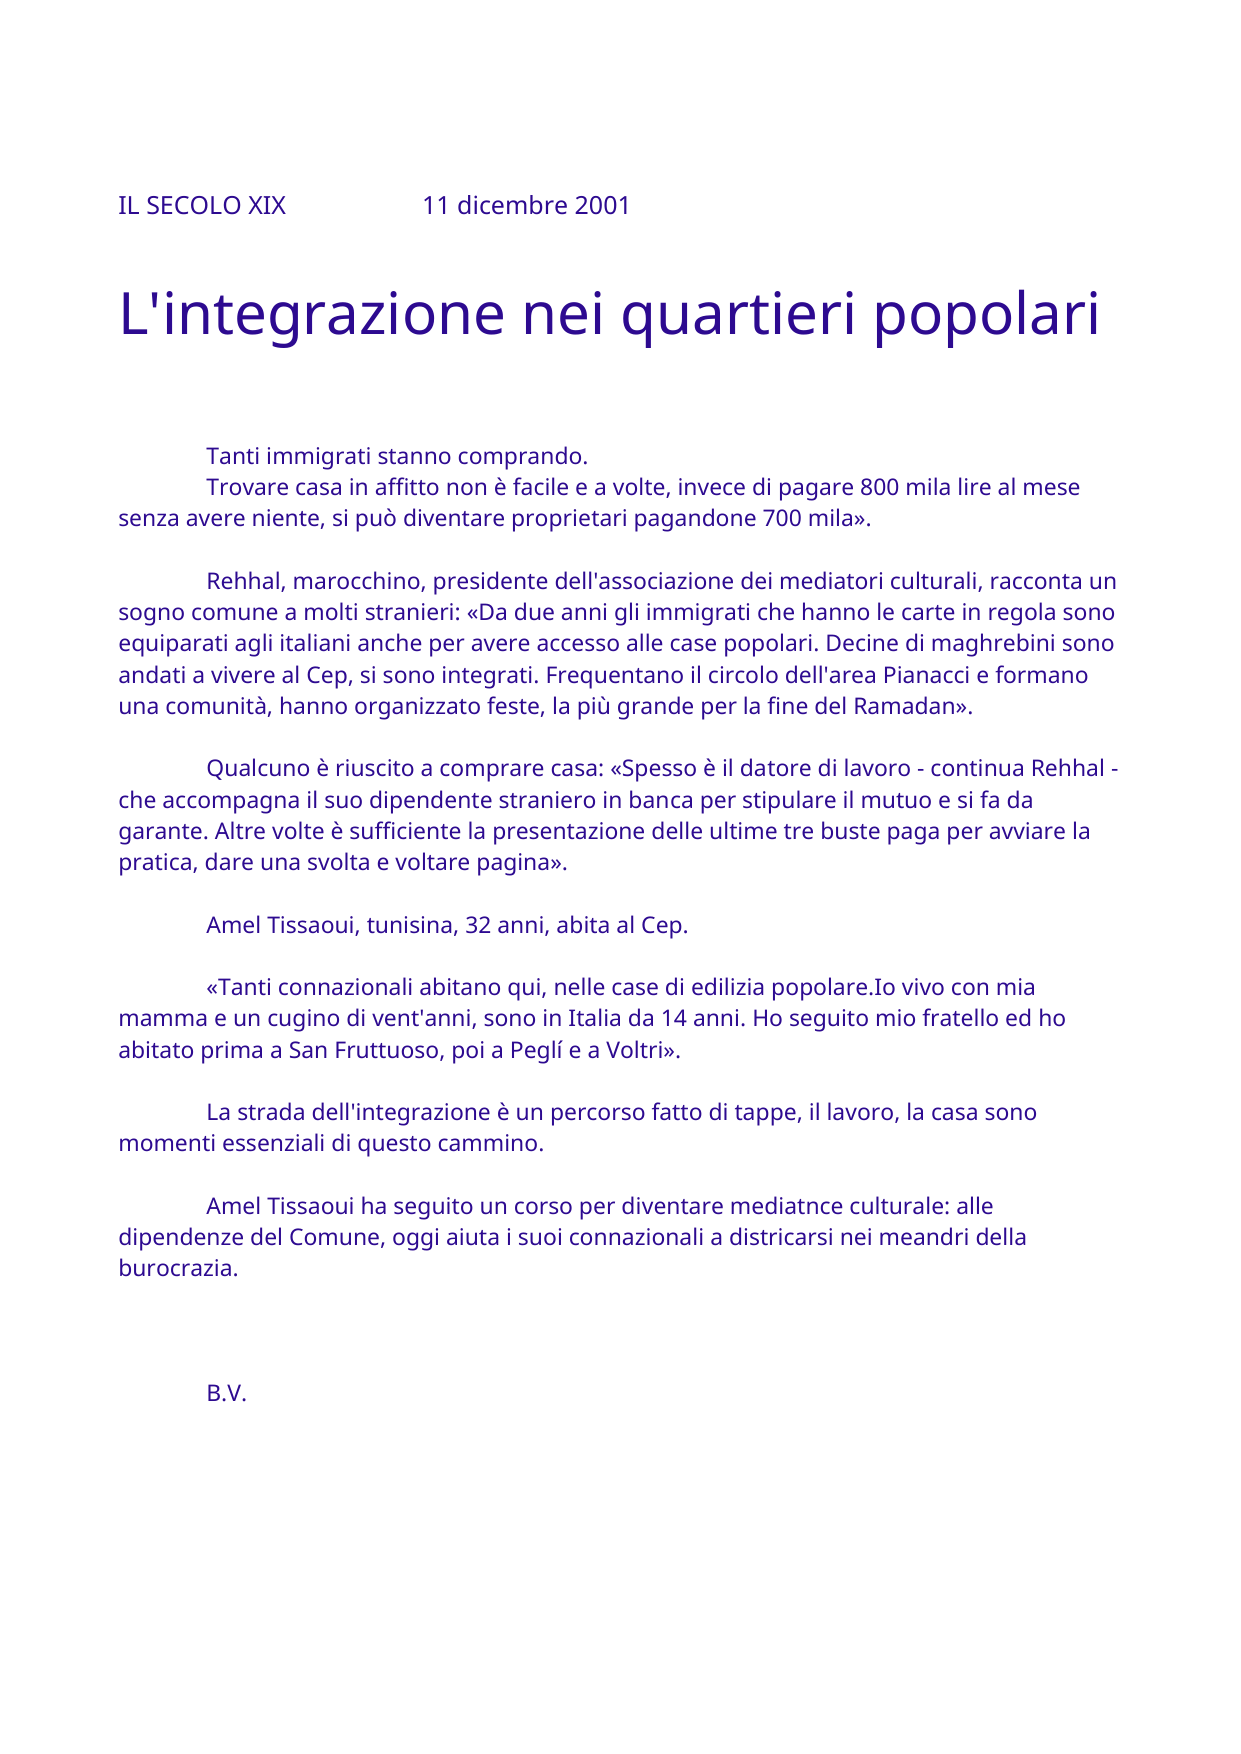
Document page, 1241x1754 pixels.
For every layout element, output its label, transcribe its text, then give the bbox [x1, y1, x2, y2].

text Amel Tissaoui, tunisina, 32 anni, abita al Cep. [118, 909, 1122, 940]
text B.V. [118, 1377, 1122, 1409]
text Amel Tissaoui ha seguito un corso per diventare mediatnce culturale: alle dipendenze del Comune, oggi aiuta i suoi connazionali a districarsi nei meandri della burocrazia. [118, 1190, 1122, 1284]
text «Tanti connazionali abitano qui, nelle case di edilizia popolare.Io vivo con mia mamma e un cugino di vent'anni, sono in Italia da 14 anni. Ho seguito mio fratello ed ho abitato prima a San Fruttuoso, poi a Peglí e a Voltri». [118, 971, 1122, 1065]
text Rehhal, marocchino, presidente dell'associazione dei mediatori culturali, racconta un sogno comune a molti stranieri: «Da due anni gli immigrati che hanno le carte in regola sono equiparati agli italiani anche per avere accesso alle case popolari. Decine di maghrebini sono andati a vivere al Cep, si sono integrati. Frequentano il circolo dell'area Pianacci e formano una comunità, hanno organizzato feste, la più grande per la fine del Ramadan». [118, 565, 1122, 721]
text Tanti immigrati stanno comprando. [118, 440, 1122, 471]
text Trovare casa in affitto non è facile e a volte, invece di pagare 800 mila lire al mese senza avere niente, si può diventare proprietari pagandone 700 mila». [118, 471, 1122, 534]
text Qualcuno è riuscito a comprare casa: «Spesso è il datore di lavoro - continua Rehhal - che accompagna il suo dipendente straniero in banca per stipulare il mutuo e si fa da garante. Altre volte è sufficiente la presentazione delle ultime tre buste paga per avviare la pratica, dare una svolta e voltare pagina». [118, 752, 1122, 877]
text La strada dell'integrazione è un percorso fatto di tappe, il lavoro, la casa sono momenti essenziali di questo cammino. [118, 1096, 1122, 1159]
title IL SECOLO XIX 11 dicembre 2001 [118, 187, 1122, 221]
subtitle L'integrazione nei quartieri popolari [118, 272, 1122, 352]
